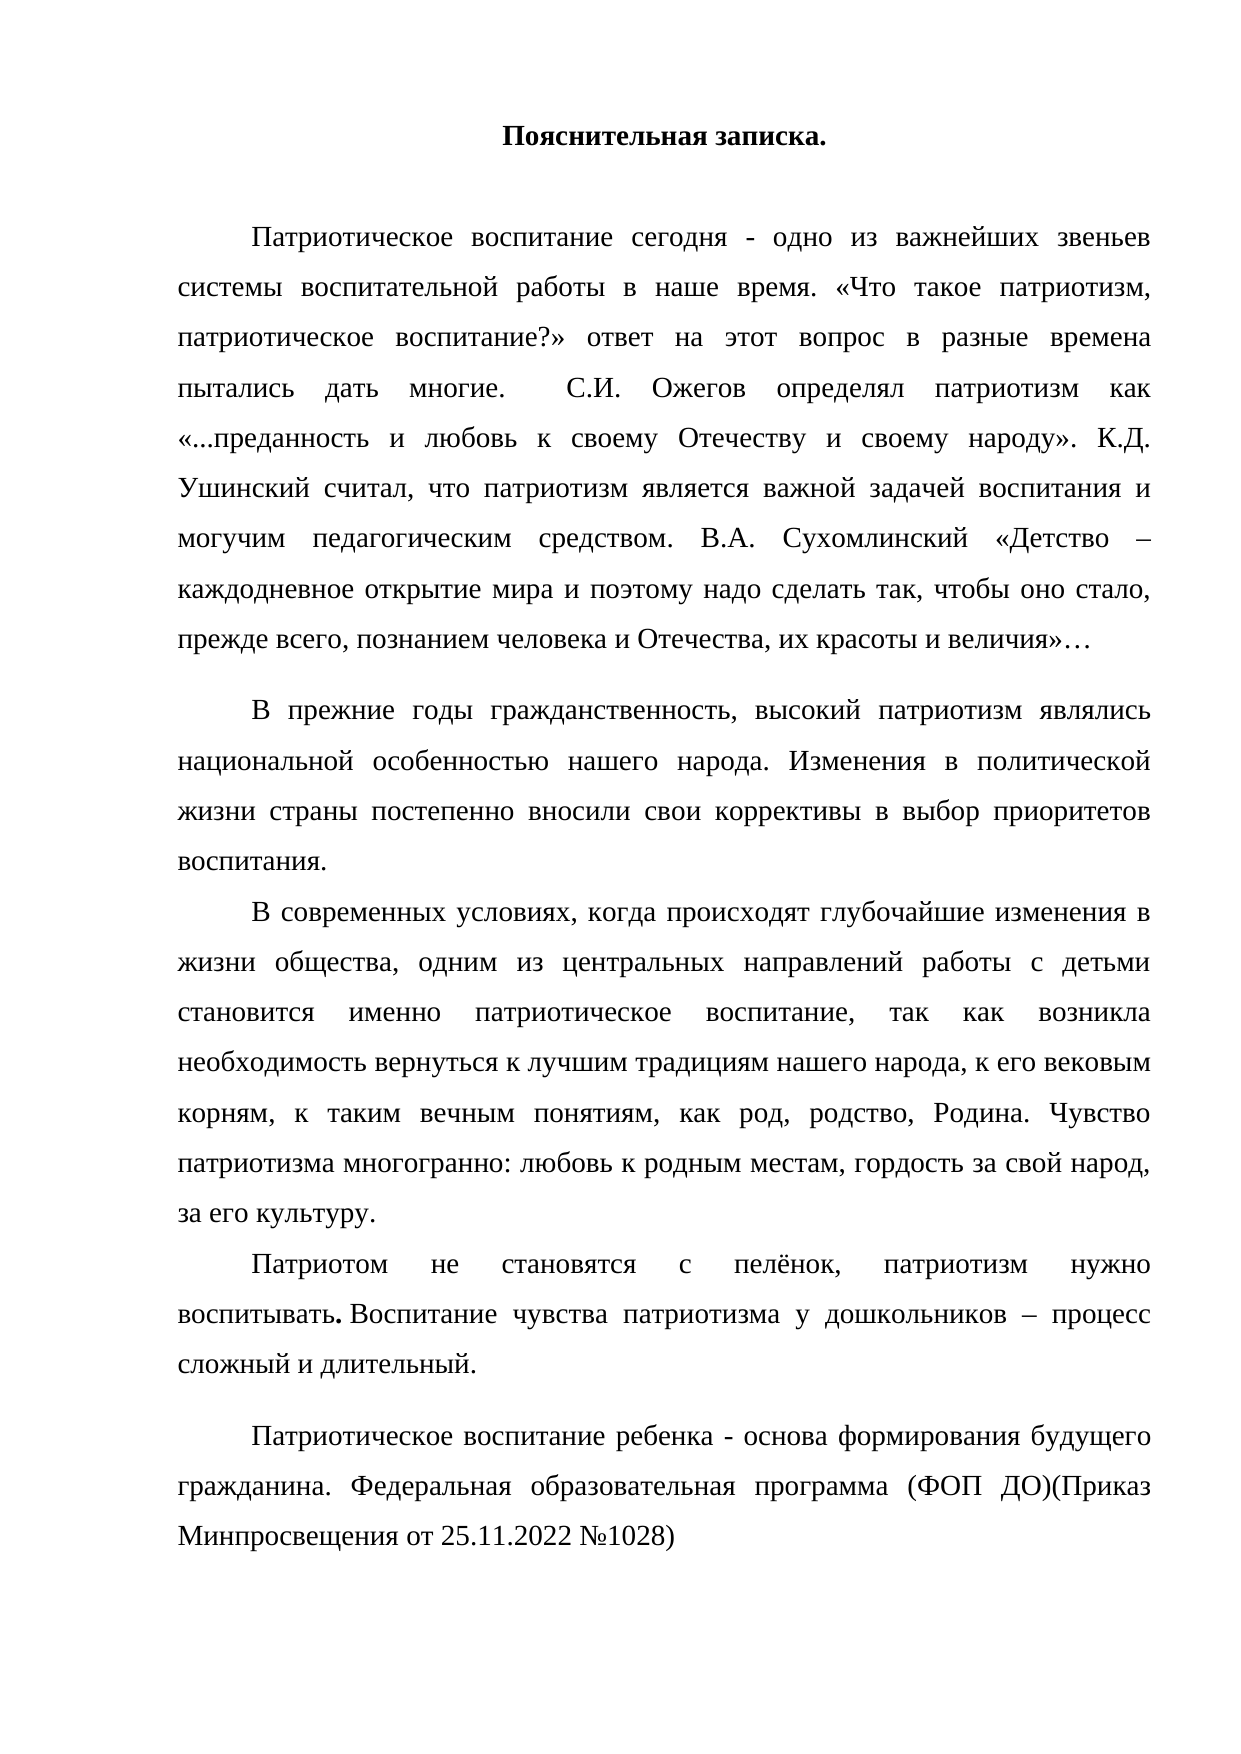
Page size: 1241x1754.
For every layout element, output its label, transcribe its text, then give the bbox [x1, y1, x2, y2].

text Патриотическое воспитание сегодня - одно из важнейших звеньев системы воспитательной работы в наше время. «Что такое патриотизм, патриотическое воспитание?» ответ на этот вопрос в разные времена пытались дать многие. С.И. Ожегов определял патриотизм как «...преданность и любовь к своему Отечеству и своему народу». К.Д. Ушинский считал, что патриотизм является важной задачей воспитания и могучим педагогическим средством. В.А. Сухомлинский «Детство – каждодневное открытие мира и поэтому надо сделать так, чтобы оно стало, прежде всего, познанием человека и Отечества, их красоты и величия»… [177, 219, 1152, 655]
text Патриотическое воспитание ребенка - основа формирования будущего гражданина. Федеральная образовательная программа (ФОП ДО)(Приказ Минпросвещения от 25.11.2022 №1028) [177, 1418, 1152, 1552]
text Патриотом не становятся с пелёнок, патриотизм нужно воспитывать. Воспитание чувства патриотизма у дошкольников – процесс сложный и длительный. [177, 1330, 1152, 1380]
text В современных условиях, когда происходят глубочайшие изменения в жизни общества, одним из центральных направлений работы с детьми становится именно патриотическое воспитание, так как возникла необходимость вернуться к лучшим традициям нашего народа, к его вековым корням, к таким вечным понятиям, как род, родство, Родина. Чувство патриотизма многогранно: любовь к родным местам, гордость за свой народ, за его культуру. [177, 894, 1152, 1229]
text Патриотом не становятся с пелёнок, патриотизм нужно воспитывать. Воспитание чувства патриотизма у дошкольников – процесс сложный и длительный. [177, 1246, 1152, 1296]
text Пояснительная записка. [177, 118, 1152, 152]
text В прежние годы гражданственность, высокий патриотизм являлись национальной особенностью нашего народа. Изменения в политической жизни страны постепенно вносили свои коррективы в выбор приоритетов воспитания. [177, 692, 1152, 877]
